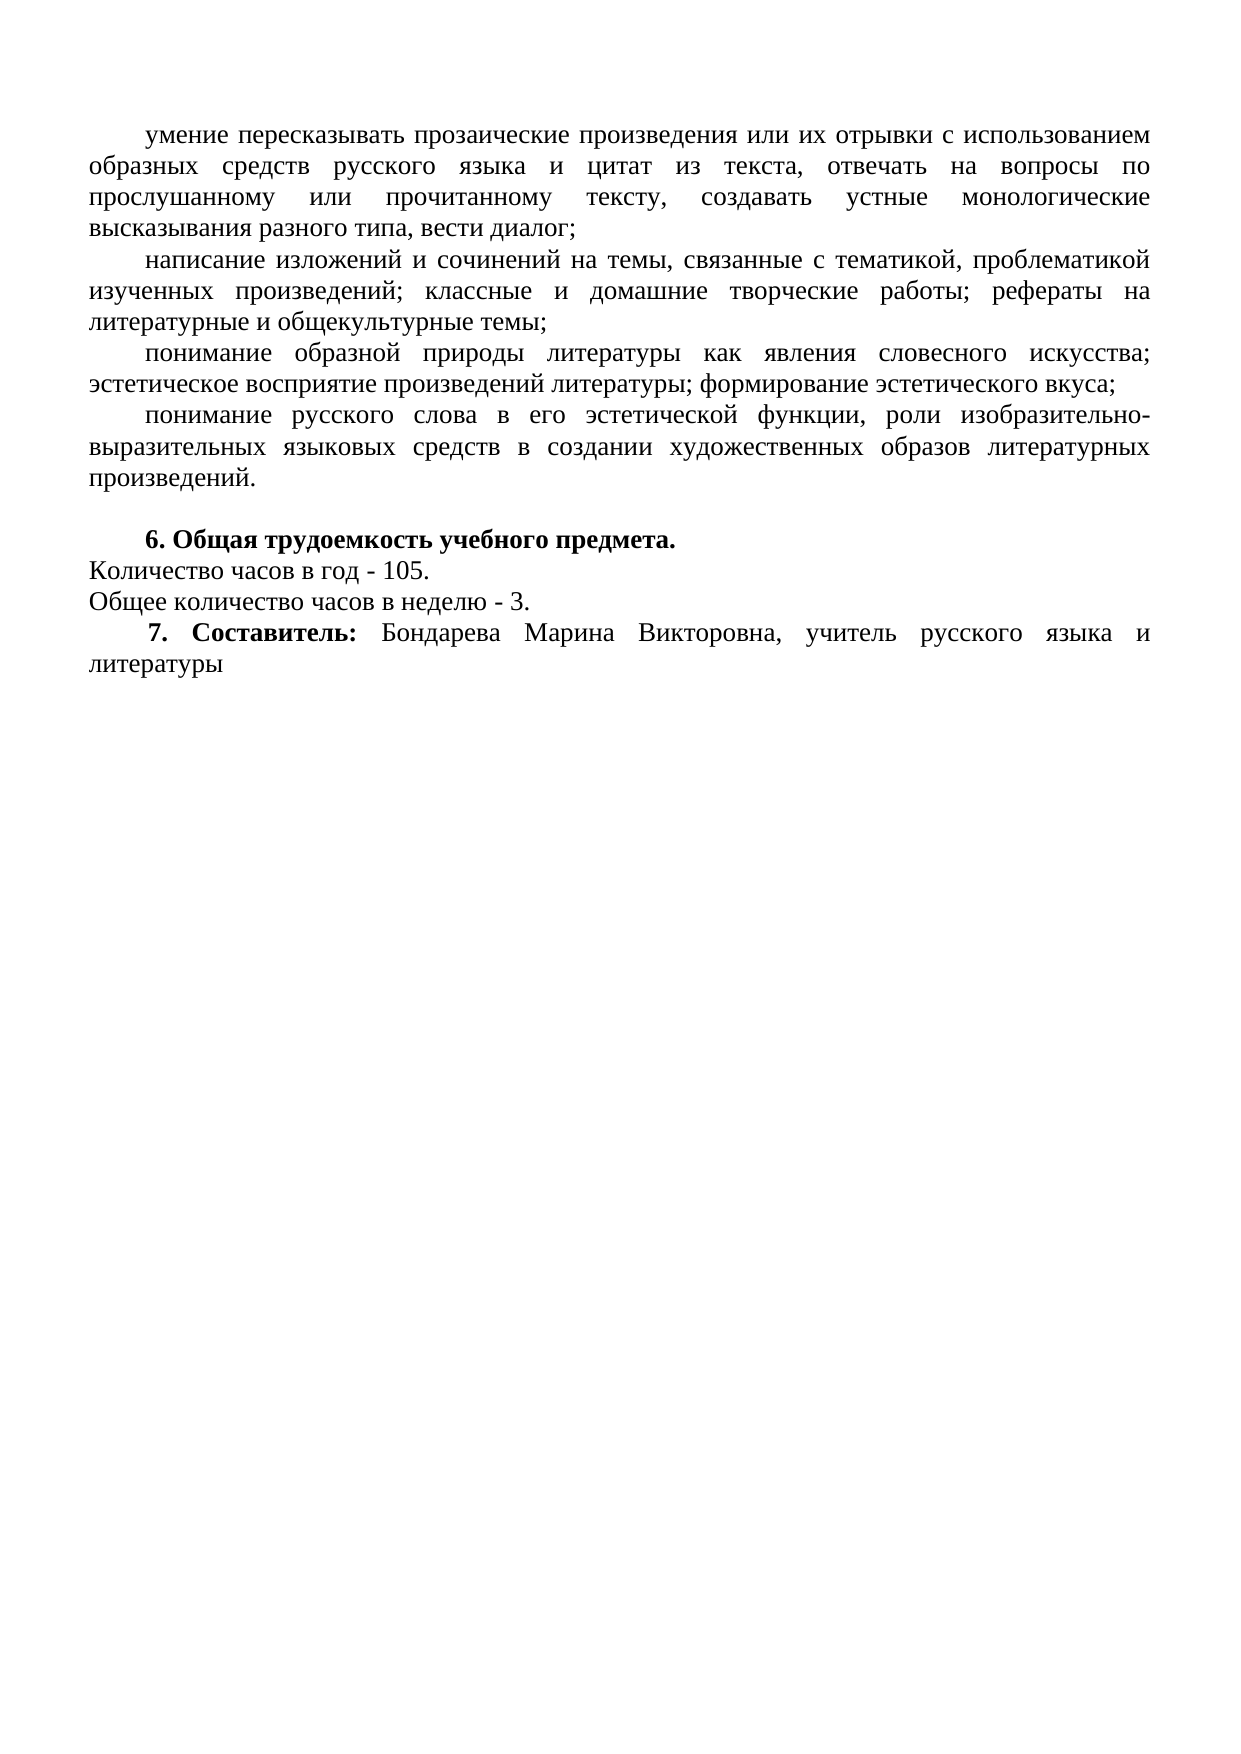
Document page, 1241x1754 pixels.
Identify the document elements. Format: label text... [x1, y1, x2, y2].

text написание изложений и сочинений на темы, связанные с тематикой, проблематикой изученных произведений; классные и домашние творческие работы; рефераты на литературные и общекультурные темы; [89, 243, 1152, 336]
text 7. Составитель: Бондарева Марина Викторовна, учитель русского языка и литературы [89, 616, 1152, 679]
text Общее количество часов в неделю - 3. [89, 585, 1152, 616]
text Количество часов в год - 105. [89, 554, 1152, 585]
text понимание русского слова в его эстетической функции, роли изобразительно-выразительных языковых средств в создании художественных образов литературных произведений. [89, 398, 1152, 492]
text умение пересказывать прозаические произведения или их отрывки с использованием образных средств русского языка и цитат из текста, отвечать на вопросы по прослушанному или прочитанному тексту, создавать устные монологические высказывания разного типа, вести диалог; [89, 118, 1152, 243]
text 6. Общая трудоемкость учебного предмета. [89, 523, 1152, 554]
text понимание образной природы литературы как явления словесного искусства; эстетическое восприятие произведений литературы; формирование эстетического вкуса; [89, 336, 1152, 398]
